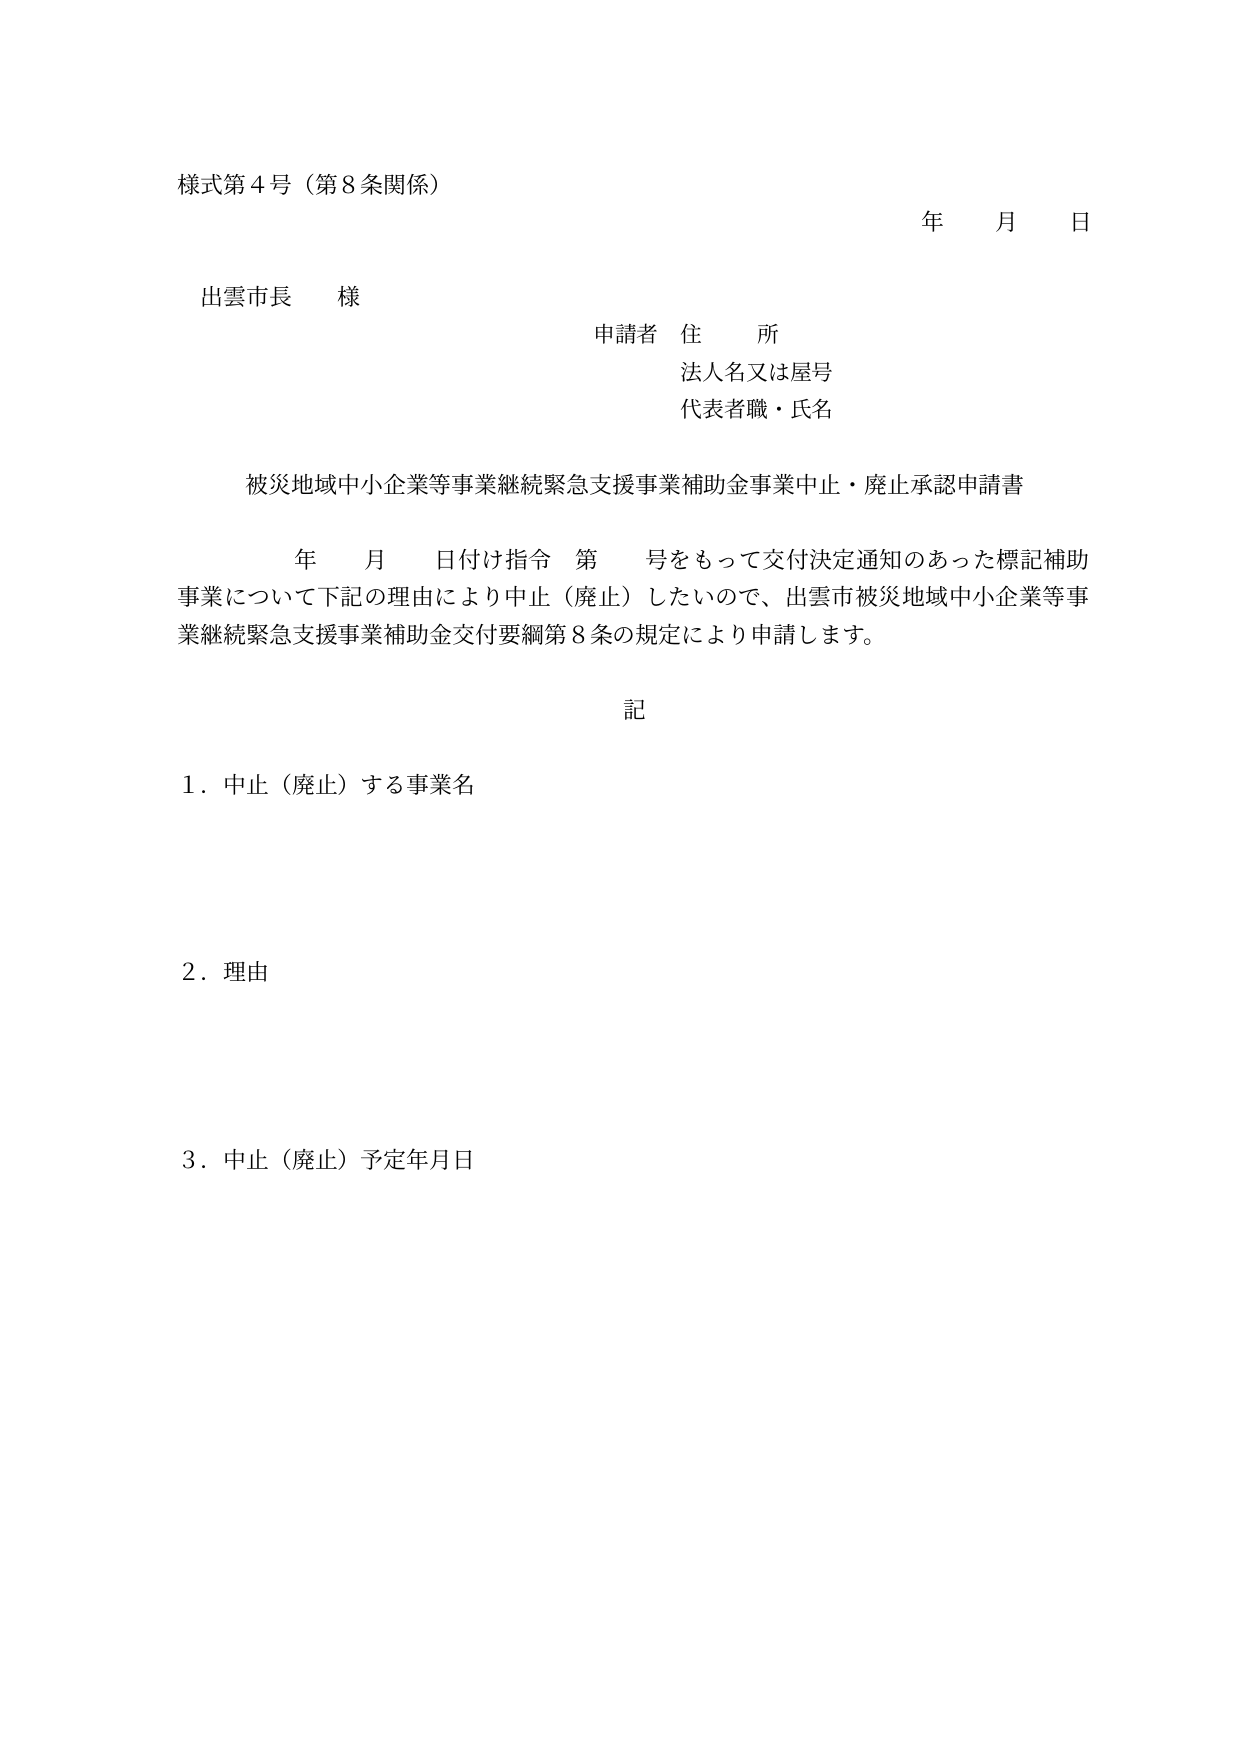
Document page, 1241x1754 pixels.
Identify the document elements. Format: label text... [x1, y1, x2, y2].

text 代表者職・氏名 [177, 389, 1092, 427]
text ２．理由 [177, 952, 1092, 989]
text 年 月 日 [177, 202, 1092, 239]
text 様式第４号（第８条関係） [177, 164, 1092, 202]
text 記 [177, 689, 1092, 727]
text 出雲市長 様 [177, 277, 1092, 314]
text 年 月 日付け指令 第 号をもって交付決定通知のあった標記補助事業について下記の理由により中止（廃止）したいので、出雲市被災地域中小企業等事業継続緊急支援事業補助金交付要綱第８条の規定により申請します。 [177, 539, 1092, 652]
text 法人名又は屋号 [177, 352, 978, 389]
text ３．中止（廃止）予定年月日 [177, 1139, 1092, 1177]
text 被災地域中小企業等事業継続緊急支援事業補助金事業中止・廃止承認申請書 [177, 464, 1092, 502]
text １．中止（廃止）する事業名 [177, 764, 1092, 802]
text 申請者 住所 [177, 314, 978, 352]
